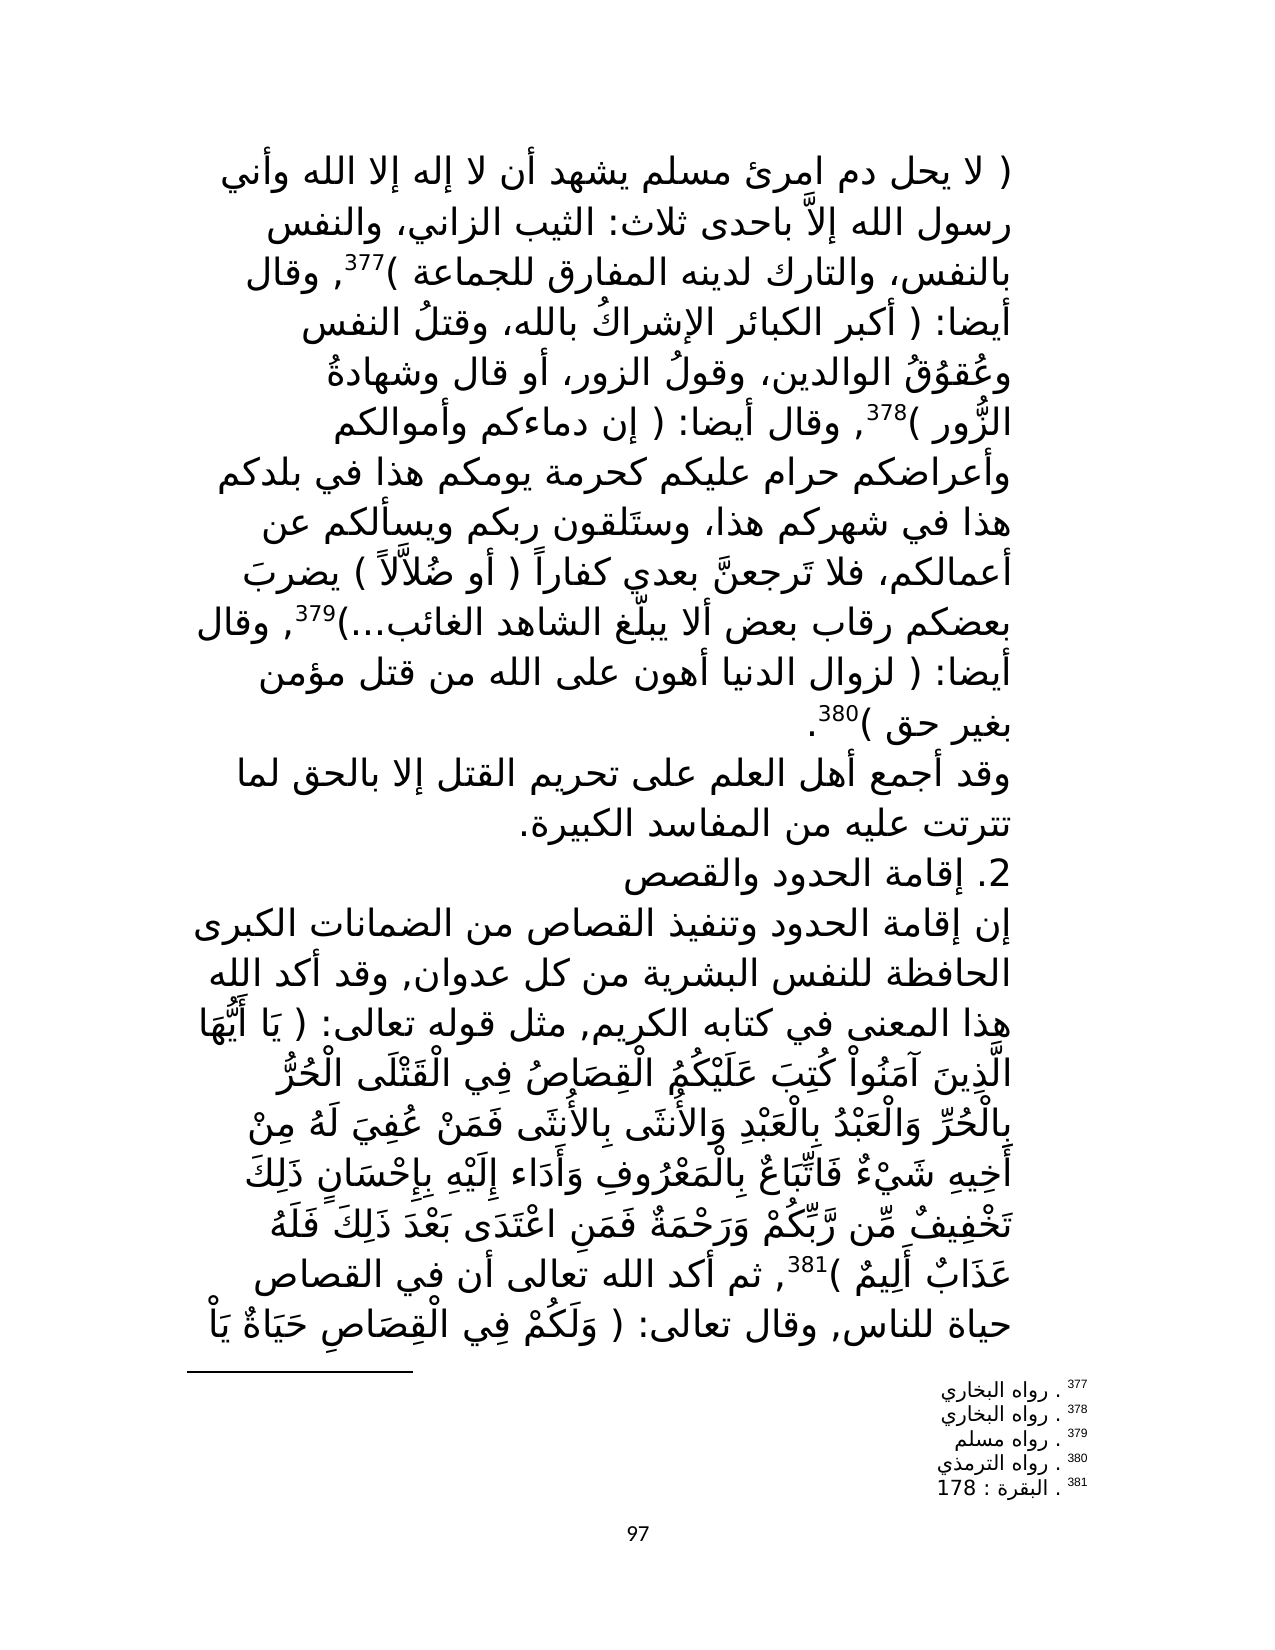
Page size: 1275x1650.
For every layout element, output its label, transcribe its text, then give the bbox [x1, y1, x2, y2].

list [187, 150, 1012, 745]
list 2. إقامة الحدود والقصص [187, 851, 1012, 895]
list وقد أجمع أهل العلم على تحريم القتل إلا بالحق لما تترتت عليه من المفاسد الكبيرة. [187, 751, 1012, 845]
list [187, 902, 1012, 1346]
